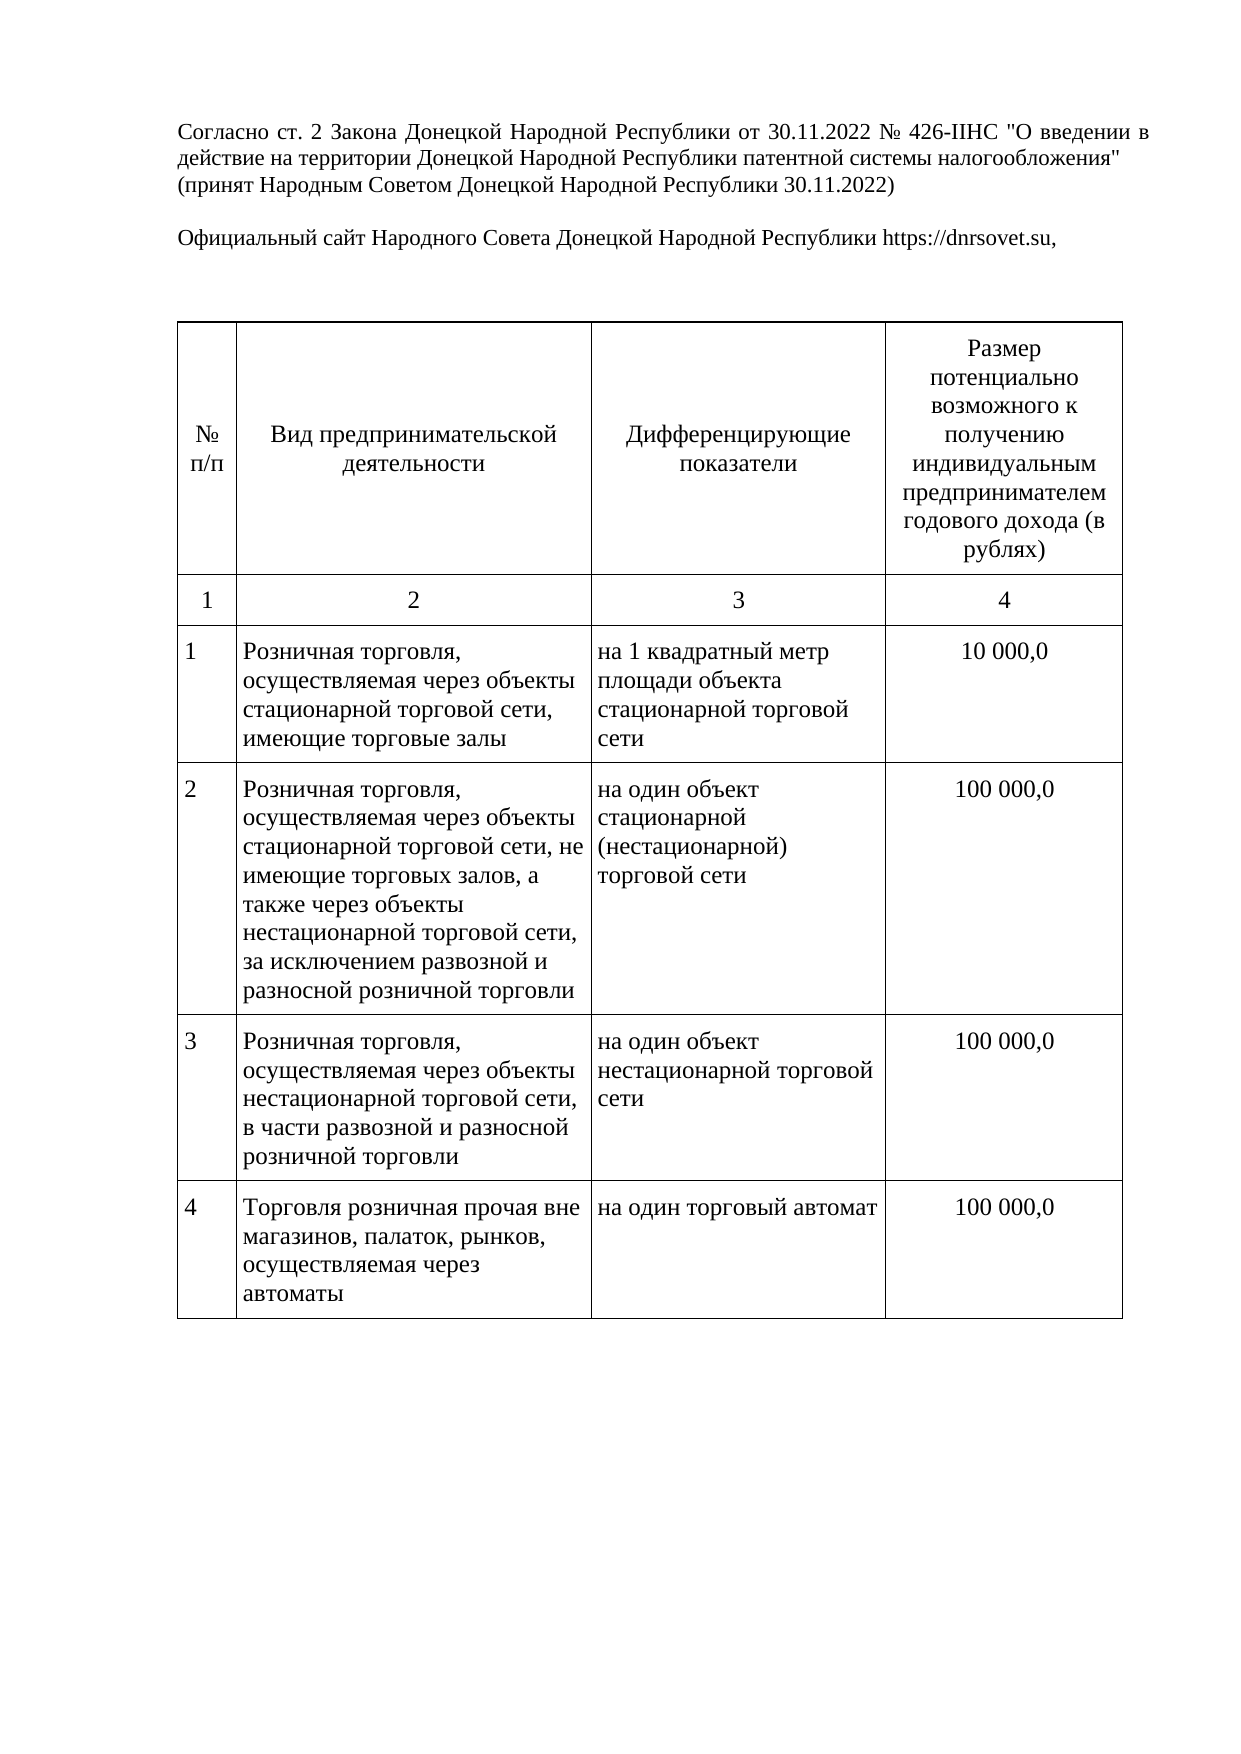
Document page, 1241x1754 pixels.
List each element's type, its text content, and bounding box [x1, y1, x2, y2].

table_header Размер потенциально возможного к получению индивидуальным предпринимателем годового дохода (в рублях) [886, 323, 1122, 574]
table_cell на один объект стационарной (нестационарной) торговой сети [592, 763, 885, 1014]
table_cell Торговля розничная прочая вне магазинов, палаток, рынков, осуществляемая через автоматы [237, 1181, 591, 1318]
table_cell 10 000,0 [886, 626, 1122, 762]
table_cell 2 [178, 763, 236, 1014]
table_cell на один торговый автомат [592, 1181, 885, 1318]
table_cell 100 000,0 [886, 1015, 1122, 1180]
table_cell 4 [886, 575, 1122, 625]
table_cell Розничная торговля, осуществляемая через объекты стационарной торговой сети, не имеющие торговых залов, а также через объекты нестационарной торговой сети, за исключением развозной и разносной розничной торговли [237, 763, 591, 1014]
text Согласно ст. 2 Закона Донецкой Народной Республики от 30.11.2022 № 426-IIНС "О введении в действие на территории Донецкой Народной Республики патентной системы налогообложения" [177, 118, 1152, 171]
table_cell 3 [592, 575, 885, 625]
table_cell Розничная торговля, осуществляемая через объекты стационарной торговой сети, имеющие торговые залы [237, 626, 591, 762]
table_cell 1 [178, 626, 236, 762]
table_header Дифференцирующие показатели [592, 323, 885, 574]
table_cell Розничная торговля, осуществляемая через объекты нестационарной торговой сети, в части развозной и разносной розничной торговли [237, 1015, 591, 1180]
table_cell на 1 квадратный метр площади объекта стационарной торговой сети [592, 626, 885, 762]
table_cell на один объект нестационарной торговой сети [592, 1015, 885, 1180]
table_header № п/п [178, 323, 236, 574]
table_cell 100 000,0 [886, 1181, 1122, 1318]
text (принят Народным Советом Донецкой Народной Республики 30.11.2022) [177, 171, 1152, 197]
text Официальный сайт Народного Совета Донецкой Народной Республики https://dnrsovet.su, [177, 223, 1152, 250]
table_cell 3 [178, 1015, 236, 1180]
table_cell 1 [178, 575, 236, 625]
table_cell 100 000,0 [886, 763, 1122, 1014]
table_cell 4 [178, 1181, 236, 1318]
table_header Вид предпринимательской деятельности [237, 323, 591, 574]
table_cell 2 [237, 575, 591, 625]
